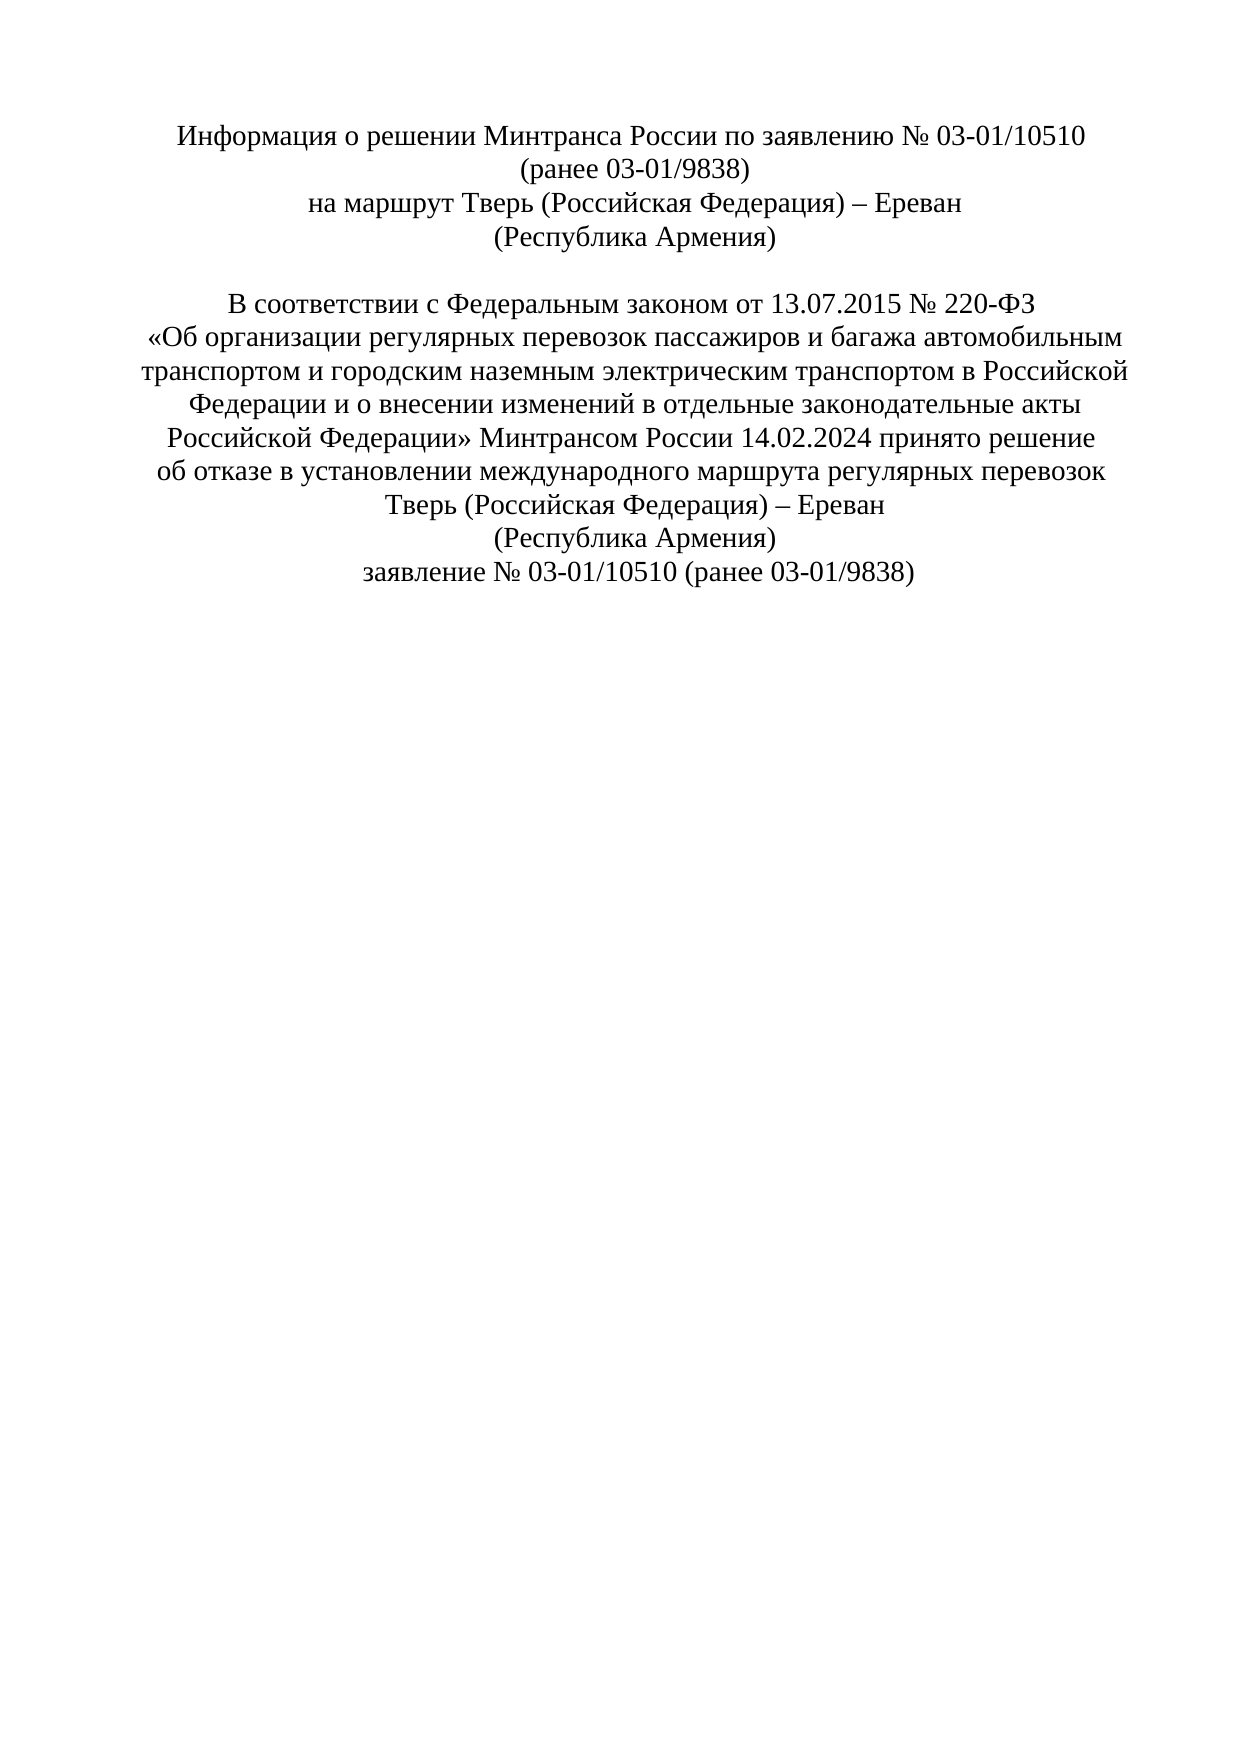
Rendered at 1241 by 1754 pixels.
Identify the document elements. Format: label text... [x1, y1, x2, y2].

text (Республика Армения) [118, 521, 1152, 554]
text (Республика Армения) [118, 219, 1152, 252]
text Информация о решении Минтранса России по заявлению № 03-01/10510 (ранее 03-01/9838) [118, 118, 1152, 185]
text заявление № 03-01/10510 (ранее 03-01/9838) [118, 554, 1152, 588]
text на маршрут Тверь (Российская Федерация) – Ереван [118, 185, 1152, 219]
text В соответствии с Федеральным законом от 13.07.2015 № 220-ФЗ «Об организации регулярных перевозок пассажиров и багажа автомобильным транспортом и городским наземным электрическим транспортом в Российской Федерации и о внесении изменений в отдельные законодательные акты Российской Федерации» Минтрансом России 14.02.2024 принято решение об отказе в установлении международного маршрута регулярных перевозок Тверь (Российская Федерация) – Ереван [118, 286, 1152, 521]
